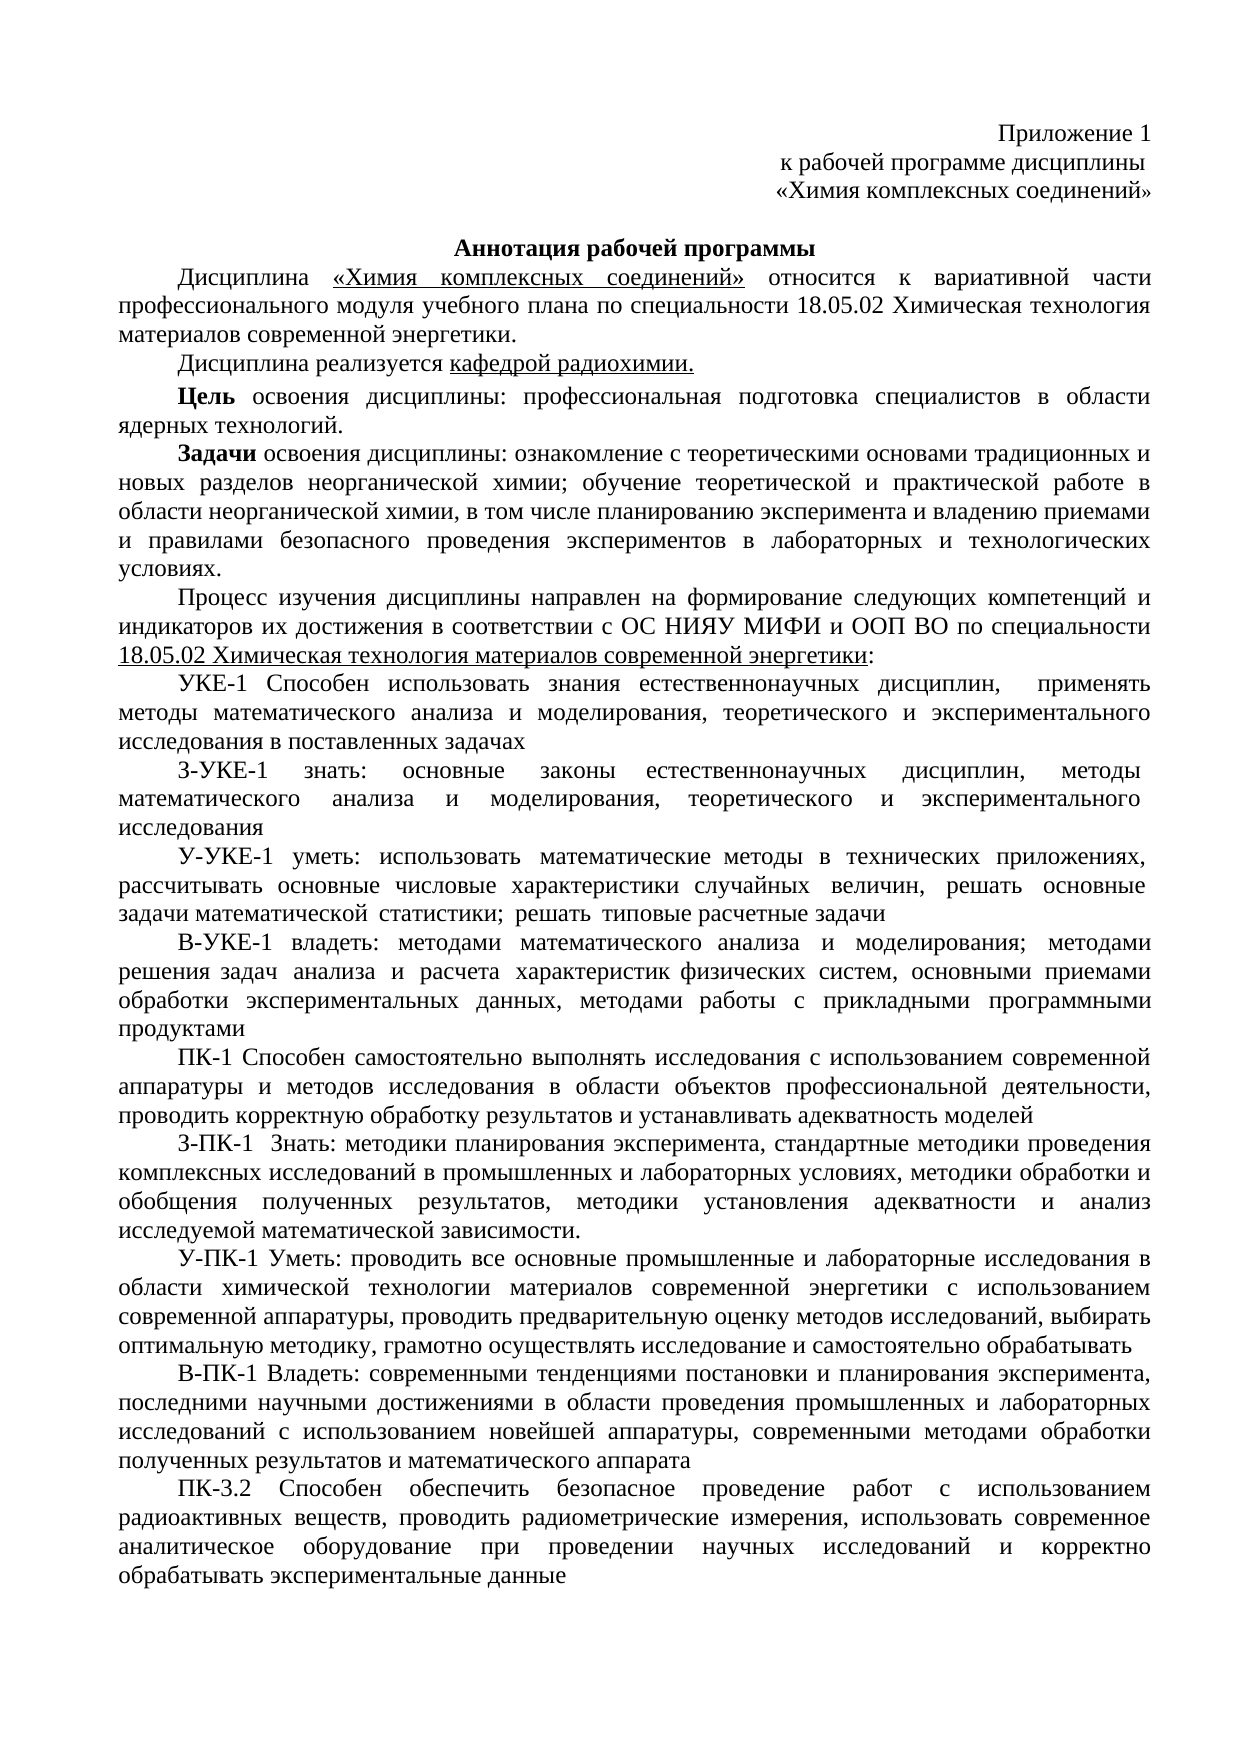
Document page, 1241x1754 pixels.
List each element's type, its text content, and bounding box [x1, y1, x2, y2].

text Приложение 1 к рабочей программе дисциплины «Химия комплексных соединений» [118, 118, 1152, 204]
text Аннотация рабочей программы [103, 233, 1152, 262]
text З-УКЕ-1 знать: основные законы естественнонаучных дисциплин, методы математического анализа и моделирования, теоретического и экспериментального исследования [118, 755, 1141, 841]
text ПК-1 Способен самостоятельно выполнять исследования с использованием современной аппаратуры и методов исследования в области объектов профессиональной деятельности, проводить корректную обработку результатов и устанавливать адекватность моделей [118, 1042, 1152, 1128]
text Дисциплина «Химия комплексных соединений» относится к вариативной части профессионального модуля учебного плана по специальности 18.05.02 Химическая технология материалов современной энергетики. [118, 262, 1152, 348]
text З-ПК-1 Знать: методики планирования эксперимента, стандартные методики проведения комплексных исследований в промышленных и лабораторных условиях, методики обработки и обобщения полученных результатов, методики установления адекватности и анализ исследуемой математической зависимости. [118, 1128, 1152, 1243]
text ПК-3.2 Способен обеспечить безопасное проведение работ с использованием радиоактивных веществ, проводить радиометрические измерения, использовать современное аналитическое оборудование при проведении научных исследований и корректно обрабатывать экспериментальные данные [118, 1473, 1152, 1588]
text У-УКЕ-1 уметь: использовать математические методы в технических приложениях, рассчитывать основные числовые характеристики случайных величин, решать основные задачи математической статистики; решать типовые расчетные задачи [118, 841, 1146, 927]
text Процесс изучения дисциплины направлен на формирование следующих компетенций и индикаторов их достижения в соответствии с ОС НИЯУ МИФИ и ООП ВО по специальности 18.05.02 Химическая технология материалов современной энергетики: [118, 582, 1152, 668]
text Задачи освоения дисциплины: ознакомление с теоретическими основами традиционных и новых разделов неорганической химии; обучение теоретической и практической работе в области неорганической химии, в том числе планированию эксперимента и владению приемами и правилами безопасного проведения экспериментов в лабораторных и технологических условиях. [118, 438, 1152, 582]
text Цель освоения дисциплины: профессиональная подготовка специалистов в области ядерных технологий. [118, 381, 1152, 438]
text В-УКЕ-1 владеть: методами математического анализа и моделирования; методами решения задач анализа и расчета характеристик физических систем, основными приемами обработки экспериментальных данных, методами работы с прикладными программными продуктами [118, 927, 1152, 1042]
text У-ПК-1 Уметь: проводить все основные промышленные и лабораторные исследования в области химической технологии материалов современной энергетики с использованием современной аппаратуры, проводить предварительную оценку методов исследований, выбирать оптимальную методику, грамотно осуществлять исследование и самостоятельно обрабатывать [118, 1243, 1152, 1358]
text В-ПК-1 Владеть: современными тенденциями постановки и планирования эксперимента, последними научными достижениями в области проведения промышленных и лабораторных исследований с использованием новейшей аппаратуры, современными методами обработки полученных результатов и математического аппарата [118, 1358, 1152, 1473]
text УКЕ-1 Способен использовать знания естественнонаучных дисциплин, применять методы математического анализа и моделирования, теоретического и экспериментального исследования в поставленных задачах [118, 668, 1152, 755]
text Дисциплина реализуется кафедрой радиохимии. [118, 348, 1152, 377]
